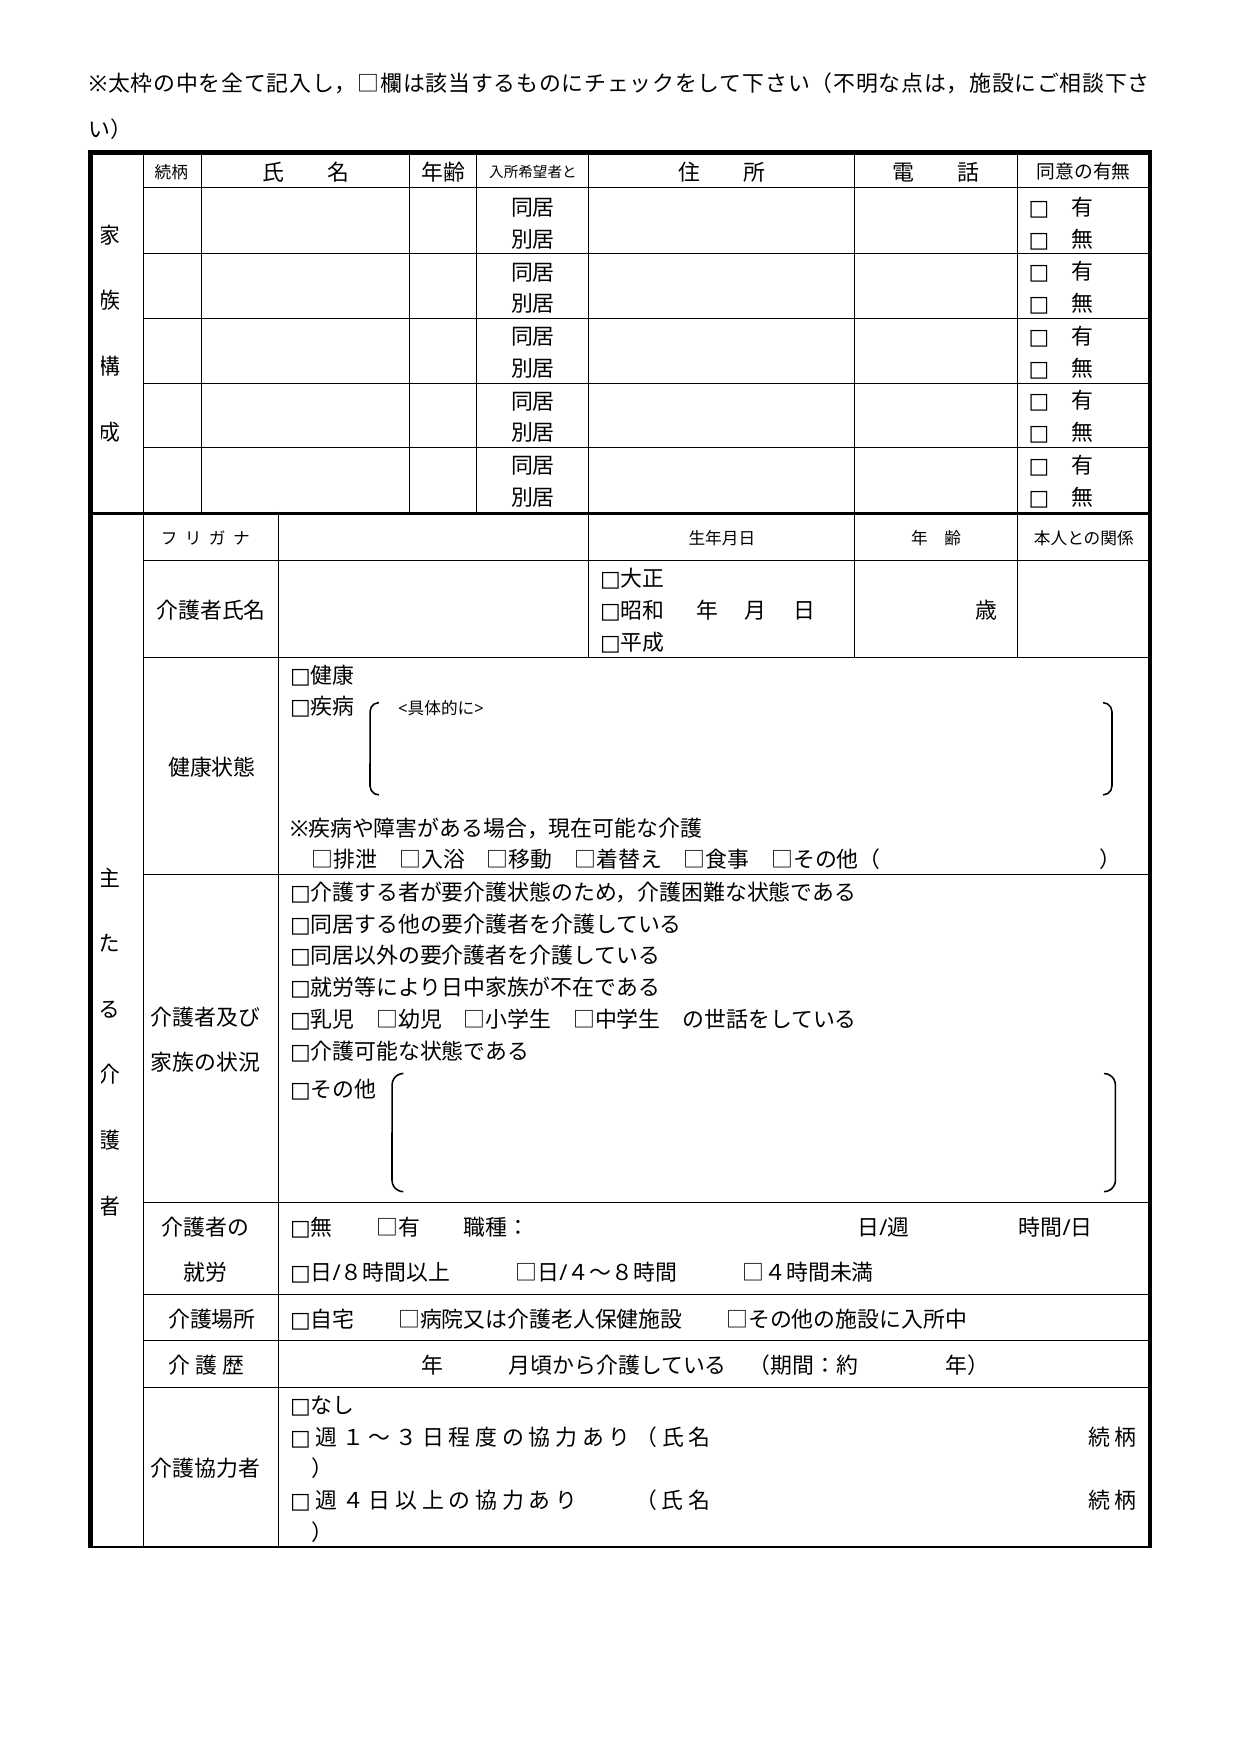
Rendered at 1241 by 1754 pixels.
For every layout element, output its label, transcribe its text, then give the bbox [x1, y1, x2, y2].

table_cell 介護者氏名 [144, 561, 278, 657]
table_cell [144, 319, 201, 382]
table_cell [589, 254, 854, 318]
table_cell 同居 別居 [477, 448, 588, 512]
table_cell □なし □週１～３日程度の協力あり（氏名 続柄 ） □週４日以上の協力あり （氏名 続柄 ） [279, 1388, 1148, 1546]
table_cell □ 有 □ 無 [1018, 254, 1148, 318]
table_cell [855, 254, 1017, 318]
table_cell □自宅 □病院又は介護老人保健施設 □その他の施設に入所中 [279, 1295, 1148, 1340]
table_cell [202, 319, 409, 382]
table_cell [279, 515, 588, 560]
table_cell [144, 254, 201, 318]
table_cell [410, 319, 476, 382]
table_header 住 所 [589, 155, 854, 187]
table_cell [202, 188, 409, 253]
table_cell □ 有 □ 無 [1018, 188, 1148, 253]
table_cell 同居 別居 [477, 319, 588, 382]
table_cell [410, 188, 476, 253]
table_cell [589, 448, 854, 512]
table_cell 介 護 歴 [144, 1341, 278, 1387]
table_cell 同居 別居 [477, 384, 588, 447]
table_cell 健康状態 [144, 658, 278, 874]
table_cell [1018, 561, 1148, 657]
table_header 同意の有無 [1018, 155, 1148, 187]
table_cell [589, 188, 854, 253]
table_cell □ 有 □ 無 [1018, 384, 1148, 447]
table_cell □ 有 □ 無 [1018, 448, 1148, 512]
table_cell [144, 448, 201, 512]
table_cell 生年月日 [589, 515, 854, 560]
table_cell [855, 448, 1017, 512]
table_cell [589, 319, 854, 382]
table_cell [589, 384, 854, 447]
table_cell 本人との関係 [1018, 515, 1148, 560]
table_cell [144, 384, 201, 447]
table_header 年齢 [410, 155, 476, 187]
table_cell 主 た る 介 護 者 [93, 515, 143, 1546]
table_header 家 族 構 成 [93, 155, 143, 512]
table_cell [410, 254, 476, 318]
text ※太枠の中を全て記入し，□欄は該当するものにチェックをして下さい（不明な点は，施設にご相談下さい） [89, 59, 1152, 150]
table_cell □ 有 □ 無 [1018, 319, 1148, 382]
table_cell 年 齢 [855, 515, 1017, 560]
table_cell [202, 448, 409, 512]
table_cell □介護する者が要介護状態のため，介護困難な状態である □同居する他の要介護者を介護している □同居以外の要介護者を介護している □就労等により日中家族が不在である □乳児 □幼児 □小学生 □中学生 の世話をしている □介護可能な状態である □その他 [279, 875, 1148, 1202]
table_cell 同居 別居 [477, 254, 588, 318]
table_cell フ リ ガ ナ [144, 515, 278, 560]
table_cell [144, 188, 201, 253]
table_header 続柄 [144, 155, 201, 187]
table_cell [855, 384, 1017, 447]
table_cell 介護者の 就労 [144, 1203, 278, 1294]
table_cell 歳 [855, 561, 1017, 657]
table_cell 介護場所 [144, 1295, 278, 1340]
table_cell 同居 別居 [477, 188, 588, 253]
table_cell □健康 □疾病 <具体的に> ※疾病や障害がある場合，現在可能な介護 □排泄 □入浴 □移動 □着替え □食事 □その他（ ） [279, 658, 1148, 874]
table_cell 介護者及び家族の状況 [144, 875, 278, 1202]
table_header 電 話 [855, 155, 1017, 187]
table_cell 年 月頃から介護している （期間：約 年） [279, 1341, 1148, 1387]
table_cell [855, 319, 1017, 382]
table_header 氏 名 [202, 155, 409, 187]
table_header 入所希望者と [477, 155, 588, 187]
table_cell [202, 384, 409, 447]
table_cell [410, 384, 476, 447]
table_cell □無 □有 職種： 日/週 時間/日 □日/８時間以上 □日/４～８時間 □４時間未満 [279, 1203, 1148, 1294]
table_cell [202, 254, 409, 318]
table_cell 介護協力者 [144, 1388, 278, 1546]
table_cell [410, 448, 476, 512]
table_cell [279, 561, 588, 657]
table_cell □大正 □昭和 年 月 日 □平成 [589, 561, 854, 657]
table_cell [855, 188, 1017, 253]
